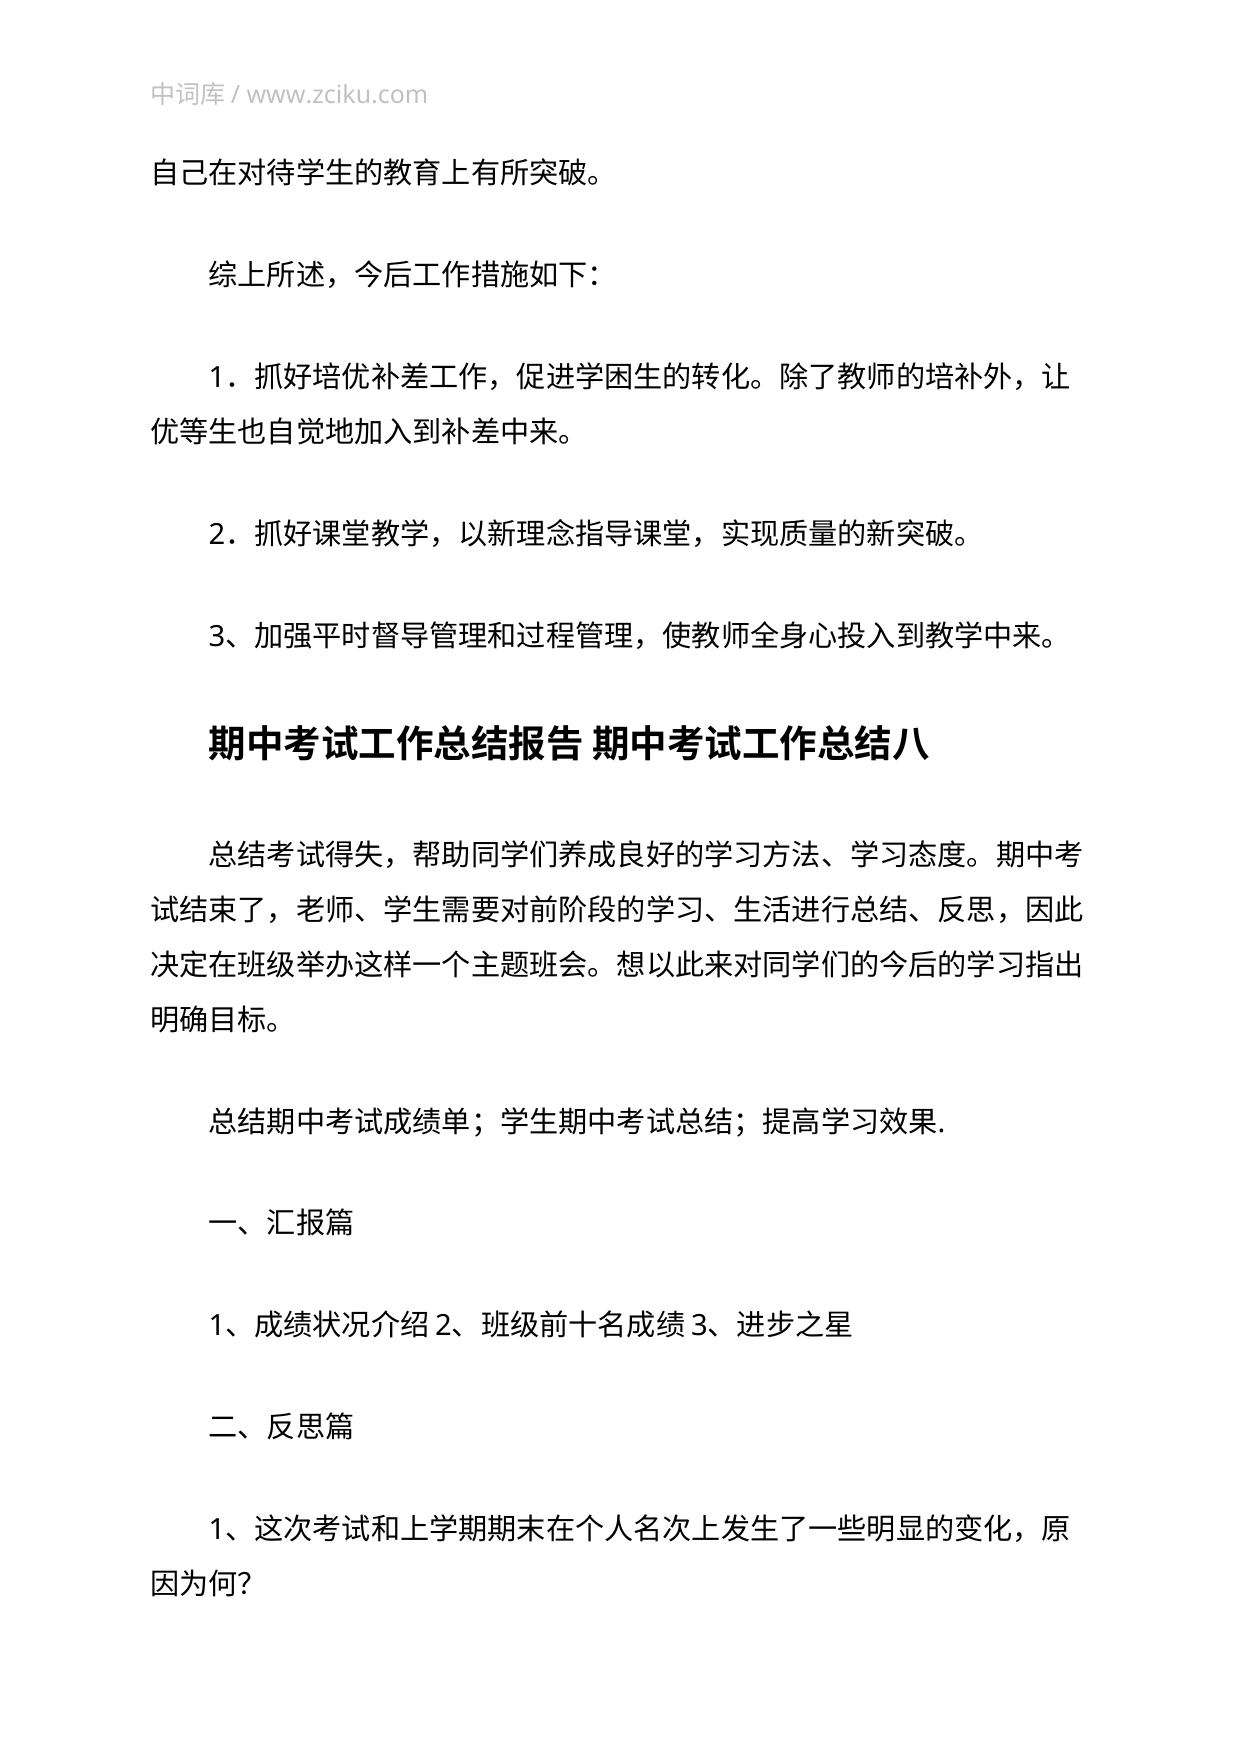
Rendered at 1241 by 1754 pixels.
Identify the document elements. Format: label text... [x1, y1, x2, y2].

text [150, 150, 1090, 192]
text 1、这次考试和上学期期末在个人名次上发生了一些明显的变化，原因为何？ [150, 1506, 1090, 1603]
text 1．抓好培优补差工作，促进学困生的转化。除了教师的培补外，让优等生也自觉地加入到补差中来。 [150, 353, 1090, 451]
text 综上所述，今后工作措施如下： [150, 252, 1090, 294]
text 二、反思篇 [150, 1404, 1090, 1446]
text 总结考试得失，帮助同学们养成良好的学习方法、学习态度。期中考试结束了，老师、学生需要对前阶段的学习、生活进行总结、反思，因此决定在班级举办这样一个主题班会。想以此来对同学们的今后的学习指出明确目标。 [150, 832, 1090, 1039]
text 3、加强平时督导管理和过程管理，使教师全身心投入到教学中来。 [150, 612, 1090, 655]
text 期中考试工作总结报告 期中考试工作总结八 [150, 714, 1090, 768]
text 2．抓好课堂教学，以新理念指导课堂，实现质量的新突破。 [150, 510, 1090, 553]
text 总结期中考试成绩单；学生期中考试总结；提高学习效果. [150, 1098, 1090, 1141]
text 一、汇报篇 [150, 1200, 1090, 1242]
text 1、成绩状况介绍2、班级前十名成绩3、进步之星 [150, 1302, 1090, 1344]
